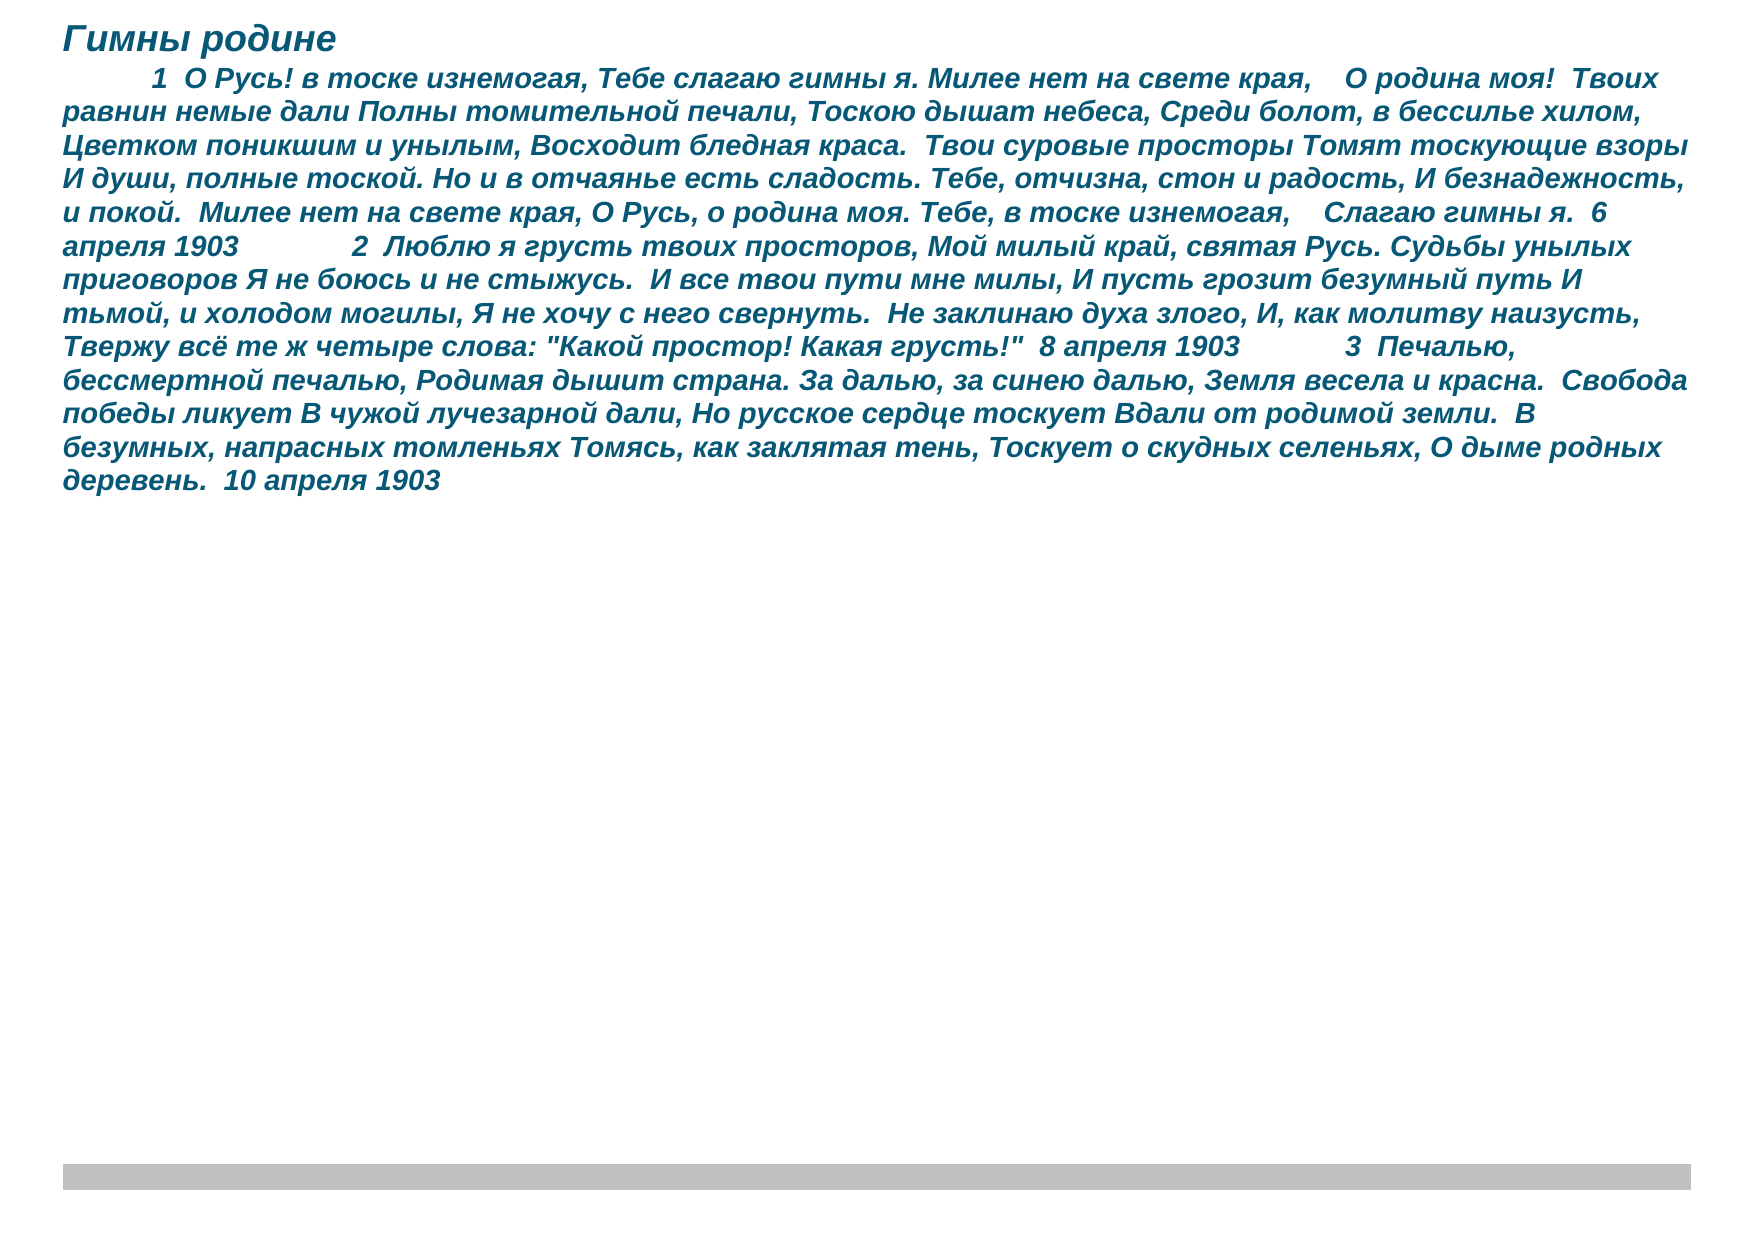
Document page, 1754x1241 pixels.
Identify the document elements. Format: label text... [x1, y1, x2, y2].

subtitle Гимны родине [62, 17, 1691, 60]
text 1 [62, 61, 1691, 497]
